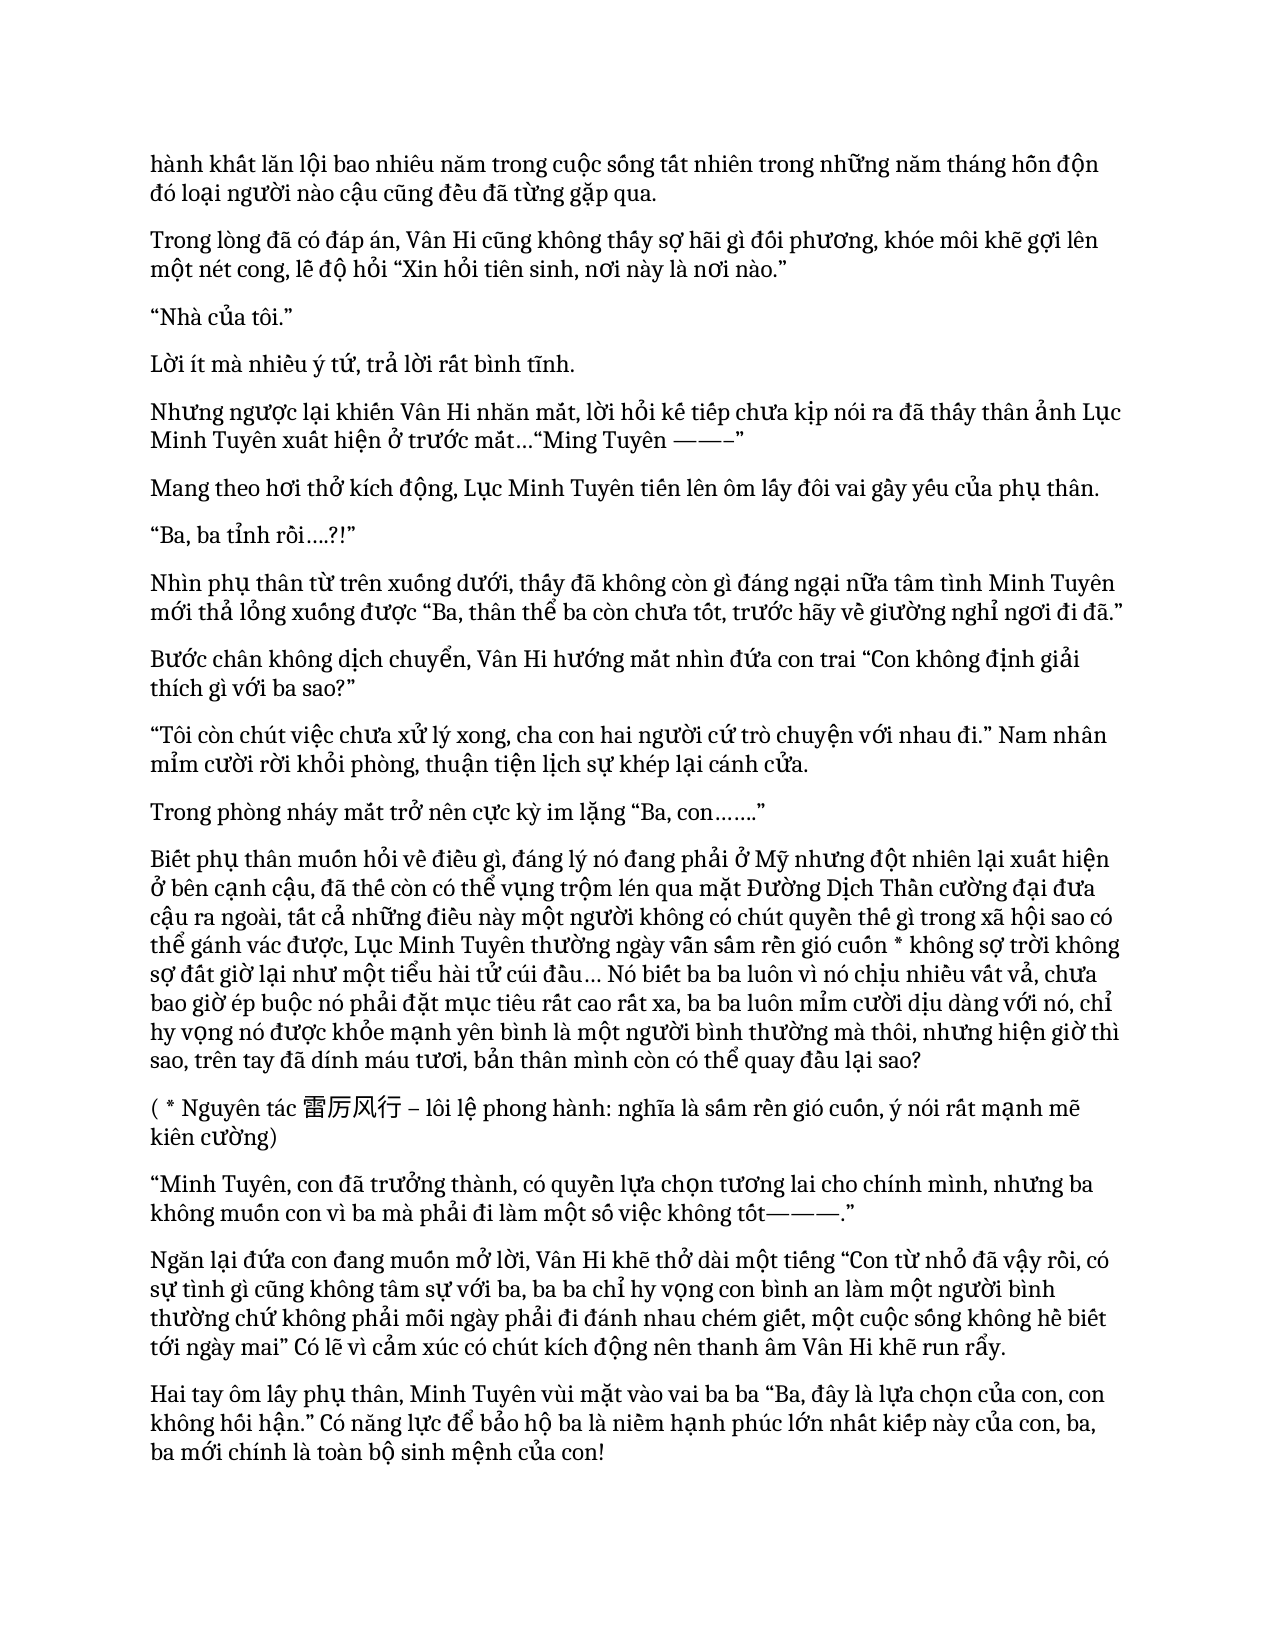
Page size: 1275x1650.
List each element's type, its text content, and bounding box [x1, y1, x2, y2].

text Lời ít mà nhiều ý tứ, trả lời rất bình tĩnh. [150, 350, 1125, 379]
text ( * Nguyên tác 雷厉风行 – lôi lệ phong hành: nghĩa là sấm rền gió cuốn, ý nói rất mạnh mẽ kiên cường) [150, 1094, 1125, 1151]
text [150, 150, 1125, 207]
text Trong lòng đã có đáp án, Vân Hi cũng không thấy sợ hãi gì đối phương, khóe môi khẽ gợi lên một nét cong, lễ độ hỏi “Xin hỏi tiên sinh, nơi này là nơi nào.” [150, 226, 1125, 284]
text Nhìn phụ thân từ trên xuống dưới, thấy đã không còn gì đáng ngại nữa tâm tình Minh Tuyên mới thả lỏng xuống được “Ba, thân thể ba còn chưa tốt, trước hãy về giường nghỉ ngơi đi đã.” [150, 569, 1125, 626]
text Trong phòng nháy mắt trở nên cực kỳ im lặng “Ba, con…….” [150, 797, 1125, 826]
text “Ba, ba tỉnh rồi….?!” [150, 521, 1125, 550]
text Ngăn lại đứa con đang muốn mở lời, Vân Hi khẽ thở dài một tiếng “Con từ nhỏ đã vậy rồi, có sự tình gì cũng không tâm sự với ba, ba ba chỉ hy vọng con bình an làm một người bình thường chứ không phải mỗi ngày phải đi đánh nhau chém giết, một cuộc sống không hề biết tới ngày mai” Có lẽ vì cảm xúc có chút kích động nên thanh âm Vân Hi khẽ run rẩy. [150, 1246, 1125, 1361]
text “Nhà của tôi.” [150, 302, 1125, 331]
text Mang theo hơi thở kích động, Lục Minh Tuyên tiến lên ôm lấy đôi vai gầy yếu của phụ thân. [150, 474, 1125, 502]
text Nhưng ngược lại khiến Vân Hi nhăn mắt, lời hỏi kế tiếp chưa kịp nói ra đã thấy thân ảnh Lục Minh Tuyên xuất hiện ở trước mắt…“Ming Tuyên ——–” [150, 397, 1125, 455]
text Biết phụ thân muốn hỏi về điều gì, đáng lý nó đang phải ở Mỹ nhưng đột nhiên lại xuất hiện ở bên cạnh cậu, đã thế còn có thể vụng trộm lén qua mặt Đường Dịch Thần cường đại đưa cậu ra ngoài, tất cả những điều này một người không có chút quyền thế gì trong xã hội sao có thể gánh vác được, Lục Minh Tuyên thường ngày vẫn sấm rền gió cuốn * không sợ trời không sợ đất giờ lại như một tiểu hài tử cúi đầu… Nó biết ba ba luôn vì nó chịu nhiều vất vả, chưa bao giờ ép buộc nó phải đặt mục tiêu rất cao rất xa, ba ba luôn mỉm cười dịu dàng với nó, chỉ hy vọng nó được khỏe mạnh yên bình là một người bình thường mà thôi, nhưng hiện giờ thì sao, trên tay đã dính máu tươi, bản thân mình còn có thể quay đầu lại sao? [150, 845, 1125, 1075]
text Hai tay ôm lấy phụ thân, Minh Tuyên vùi mặt vào vai ba ba “Ba, đây là lựa chọn của con, con không hối hận.” Có năng lực để bảo hộ ba là niềm hạnh phúc lớn nhất kiếp này của con, ba, ba mới chính là toàn bộ sinh mệnh của con! [150, 1380, 1125, 1466]
text Bước chân không dịch chuyển, Vân Hi hướng mắt nhìn đứa con trai “Con không định giải thích gì với ba sao?” [150, 645, 1125, 702]
text “Tôi còn chút việc chưa xử lý xong, cha con hai người cứ trò chuyện với nhau đi.” Nam nhân mỉm cười rời khỏi phòng, thuận tiện lịch sự khép lại cánh cửa. [150, 721, 1125, 779]
text “Minh Tuyên, con đã trưởng thành, có quyền lựa chọn tương lai cho chính mình, nhưng ba không muốn con vì ba mà phải đi làm một số việc không tốt———.” [150, 1170, 1125, 1227]
